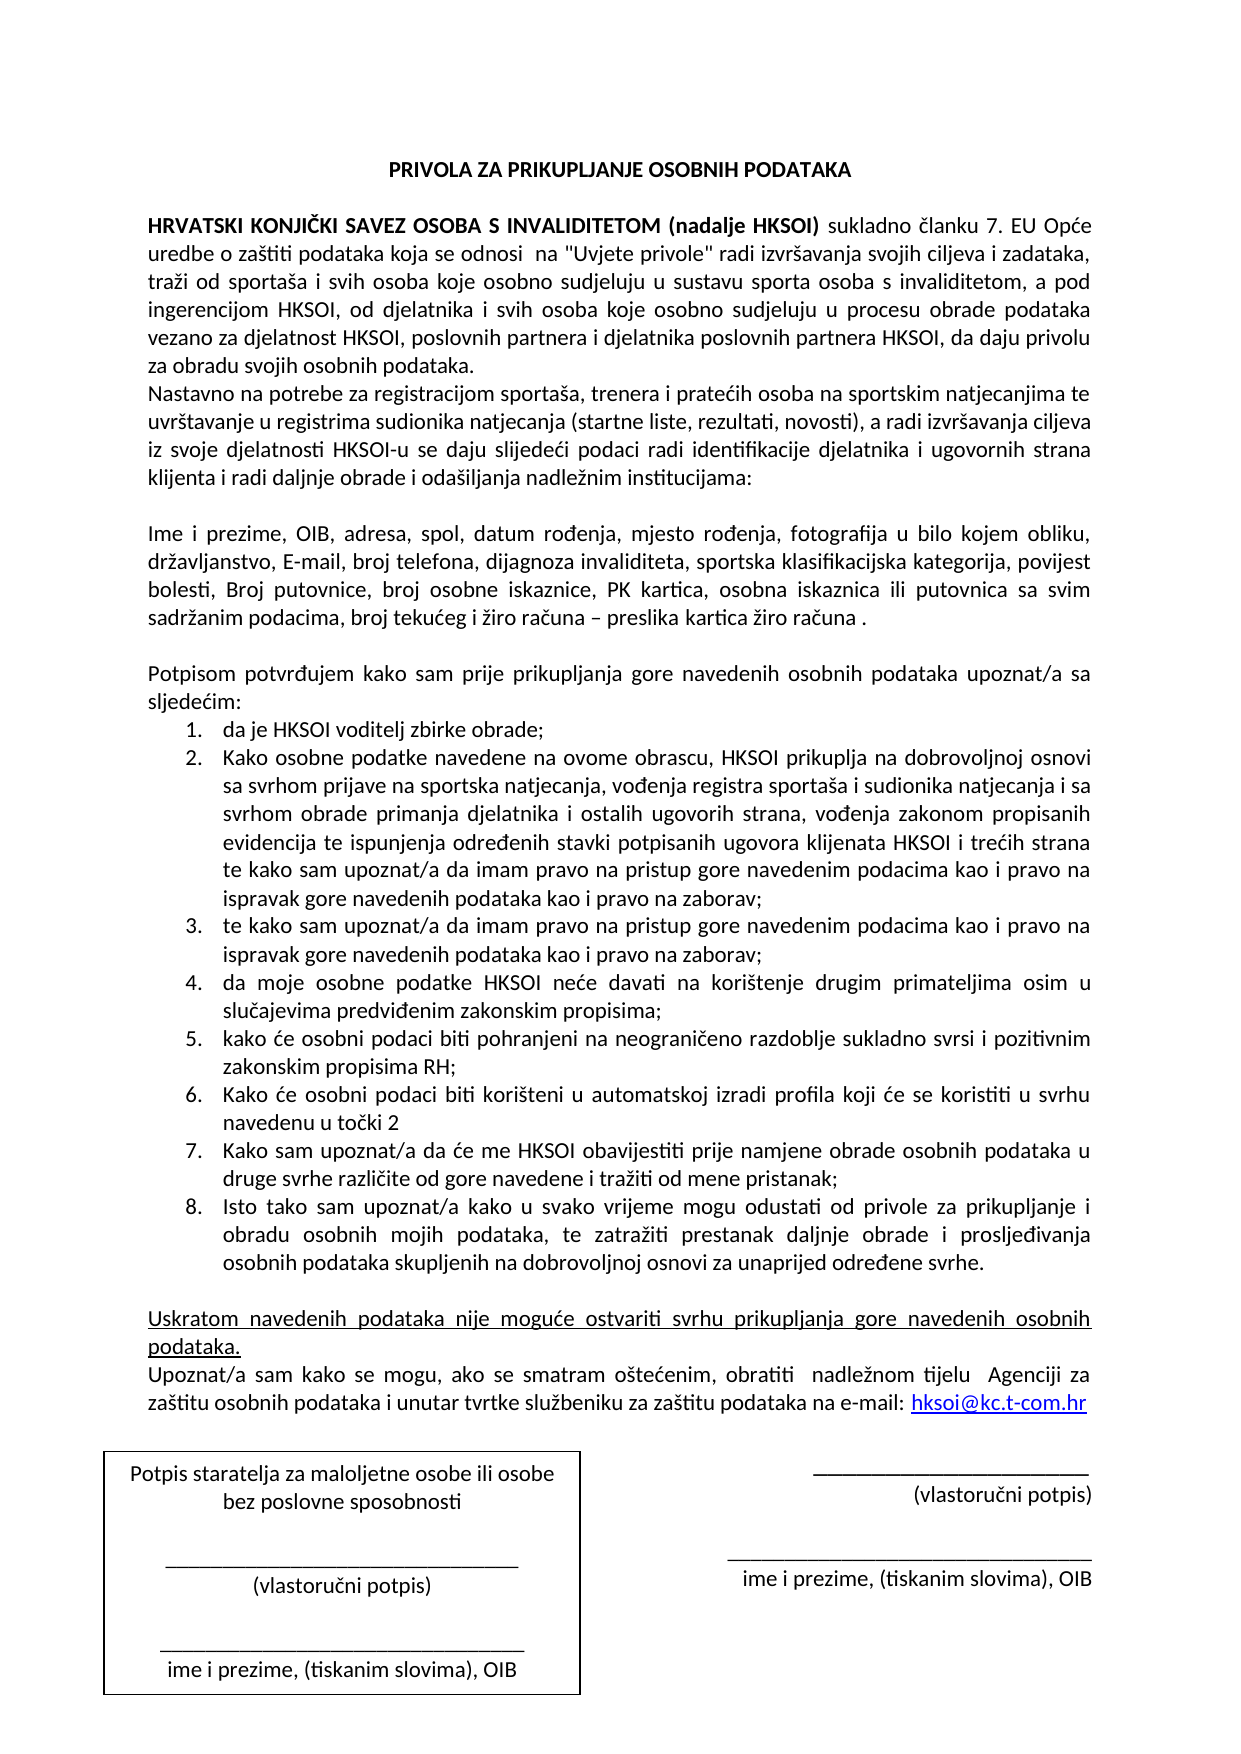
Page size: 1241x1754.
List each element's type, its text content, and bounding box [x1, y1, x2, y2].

text Uskratom navedenih podataka nije moguće ostvariti svrhu prikupljanja gore navedenih osobnih podataka. [148, 1329, 1092, 1360]
text ___________________ [148, 1444, 1092, 1480]
list kako će osobni podaci biti pohranjeni na neograničeno razdoblje sukladno svrsi i pozitivnim zakonskim propisima RH; [185, 1024, 1092, 1080]
text HRVATSKI KONJIČKI SAVEZ OSOBA S INVALIDITETOM (nadalje HKSOI) sukladno članku 7. EU Opće uredbe o zaštiti podataka koja se odnosi na "Uvjete privole" radi izvršavanja svojih ciljeva i zadataka, traži od sportaša i svih osoba koje osobno sudjeluju u sustavu sporta osoba s invaliditetom, a pod ingerencijom HKSOI, od djelatnika i svih osoba koje osobno sudjeluju u procesu obrade podataka vezano za djelatnost HKSOI, poslovnih partnera i djelatnika poslovnih partnera HKSOI, da daju privolu za obradu svojih osobnih podataka. [148, 211, 1092, 379]
list te kako sam upoznat/a da imam pravo na pristup gore navedenim podacima kao i pravo na ispravak gore navedenih podataka kao i pravo na zaborav; [185, 912, 1092, 968]
text PRIVOLA ZA PRIKUPLJANJE OSOBNIH PODATAKA [148, 155, 1092, 183]
list Kako osobne podatke navedene na ovome obrascu, HKSOI prikuplja na dobrovoljnoj osnovi sa svrhom prijave na sportska natjecanja, vođenja registra sportaša i sudionika natjecanja i sa svrhom obrade primanja djelatnika i ostalih ugovorih strana, vođenja zakonom propisanih evidencija te ispunjenja određenih stavki potpisanih ugovora klijenata HKSOI i trećih strana te kako sam upoznat/a da imam pravo na pristup gore navedenim podacima kao i pravo na ispravak gore navedenih podataka kao i pravo na zaborav; [185, 743, 1092, 912]
text Potpisom potvrđujem kako sam prije prikupljanja gore navedenih osobnih podataka upoznat/a sa sljedećim: [148, 659, 1092, 716]
text (vlastoručni potpis) [581, 1480, 1092, 1508]
text ________________________________ [581, 1536, 1092, 1564]
text Uskratom navedenih podataka nije moguće ostvariti svrhu prikupljanja gore navedenih osobnih podataka. [148, 1304, 1092, 1328]
text Nastavno na potrebe za registracijom sportaša, trenera i pratećih osoba na sportskim natjecanjima te uvrštavanje u registrima sudionika natjecanja (startne liste, rezultati, novosti), a radi izvršavanja ciljeva iz svoje djelatnosti HKSOI-u se daju slijedeći podaci radi identifikacije djelatnika i ugovornih strana klijenta i radi daljnje obrade i odašiljanja nadležnim institucijama: [148, 379, 1092, 491]
list Kako će osobni podaci biti korišteni u automatskoj izradi profila koji će se koristiti u svrhu navedenu u točki 2 [185, 1080, 1092, 1136]
list da moje osobne podatke HKSOI neće davati na korištenje drugim primateljima osim u slučajevima predviđenim zakonskim propisima; [185, 968, 1092, 1024]
text Ime i prezime, OIB, adresa, spol, datum rođenja, mjesto rođenja, fotografija u bilo kojem obliku, državljanstvo, E-mail, broj telefona, dijagnoza invaliditeta, sportska klasifikacijska kategorija, povijest bolesti, Broj putovnice, broj osobne iskaznice, PK kartica, osobna iskaznica ili putovnica sa svim sadržanim podacima, broj tekućeg i žiro računa – preslika kartica žiro računa . [148, 519, 1092, 631]
list da je HKSOI voditelj zbirke obrade; [185, 716, 1092, 743]
text ime i prezime, (tiskanim slovima), OIB [581, 1564, 1092, 1592]
list Kako sam upoznat/a da će me HKSOI obavijestiti prije namjene obrade osobnih podataka u druge svrhe različite od gore navedene i tražiti od mene pristanak; [185, 1136, 1092, 1192]
text Upoznat/a sam kako se mogu, ako se smatram oštećenim, obratiti nadležnom tijelu Agenciji za zaštitu osobnih podataka i unutar tvrtke službeniku za zaštitu podataka na e-mail: hksoi@kc.t-com.hr [148, 1360, 1092, 1416]
list Isto tako sam upoznat/a kako u svako vrijeme mogu odustati od privole za prikupljanje i obradu osobnih mojih podataka, te zatražiti prestanak daljnje obrade i prosljeđivanja osobnih podataka skupljenih na dobrovoljnoj osnovi za unaprijed određene svrhe. [185, 1192, 1092, 1276]
